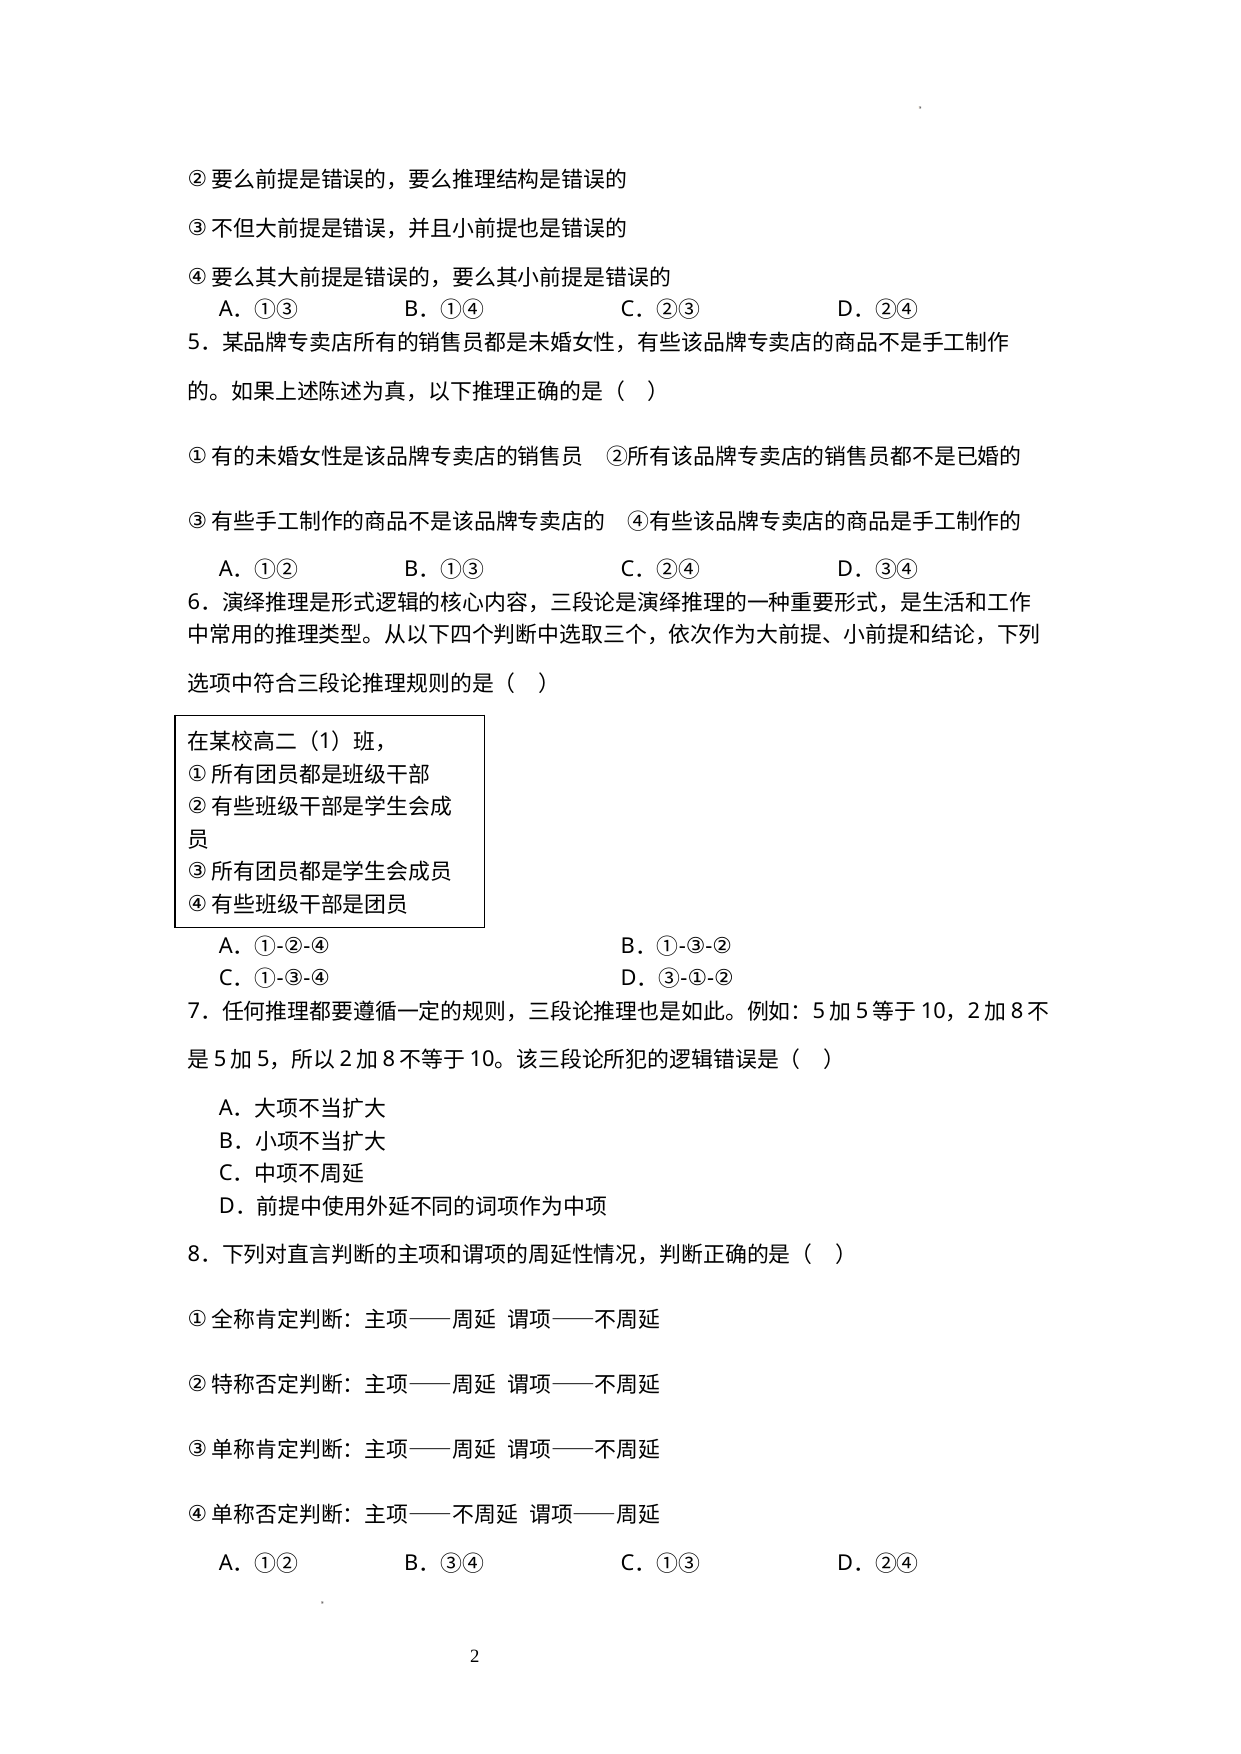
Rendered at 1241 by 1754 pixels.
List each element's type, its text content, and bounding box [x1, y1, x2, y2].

text ③单称肯定判断：主项——周延 谓项——不周延 [187, 1416, 1053, 1481]
text A．大项不当扩大 [219, 1091, 1053, 1123]
text ③不但大前提是错误，并且小前提也是错误的 [187, 194, 1053, 259]
text A．①-②-④ B．①-③-② [219, 928, 1053, 961]
text B．小项不当扩大 [219, 1123, 1053, 1156]
text ②特称否定判断：主项——周延 谓项——不周延 [187, 1351, 1053, 1416]
text A．①② B．③④ C．①③ D．②④ [219, 1546, 1053, 1578]
text ①有的未婚女性是该品牌专卖店的销售员 ②所有该品牌专卖店的销售员都不是已婚的 [187, 422, 1053, 487]
text C．①-③-④ D．③-①-② [219, 961, 1053, 993]
table_header 在某校高二（1）班， ①所有团员都是班级干部 ②有些班级干部是学生会成员 ③所有团员都是学生会成员 ④有些班级干部是团员 [176, 716, 484, 927]
text 6．演绎推理是形式逻辑的核心内容，三段论是演绎推理的一种重要形式，是生活和工作中常用的推理类型。从以下四个判断中选取三个，依次作为大前提、小前提和结论，下列选项中符合三段论推理规则的是（ ） [187, 584, 1053, 714]
text D．前提中使用外延不同的词项作为中项 [219, 1188, 1053, 1221]
text ④要么其大前提是错误的，要么其小前提是错误的 [187, 259, 1053, 292]
text 5．某品牌专卖店所有的销售员都是未婚女性，有些该品牌专卖店的商品不是手工制作的。如果上述陈述为真，以下推理正确的是（ ） [187, 324, 1053, 422]
text 7．任何推理都要遵循一定的规则，三段论推理也是如此。例如：5加5等于10，2加8不是5加5，所以2加8不等于10。该三段论所犯的逻辑错误是（ ） [187, 993, 1053, 1091]
text ③有些手工制作的商品不是该品牌专卖店的 ④有些该品牌专卖店的商品是手工制作的 [187, 487, 1053, 552]
text A．①② B．①③ C．②④ D．③④ [219, 552, 1053, 584]
text ④单称否定判断：主项——不周延 谓项——周延 [187, 1481, 1053, 1546]
text C．中项不周延 [219, 1156, 1053, 1188]
text ②要么前提是错误的，要么推理结构是错误的 [187, 162, 1053, 194]
text ①全称肯定判断：主项——周延 谓项——不周延 [187, 1286, 1053, 1351]
text A．①③ B．①④ C．②③ D．②④ [219, 292, 1053, 324]
text 8．下列对直言判断的主项和谓项的周延性情况，判断正确的是（ ） [187, 1221, 1053, 1286]
